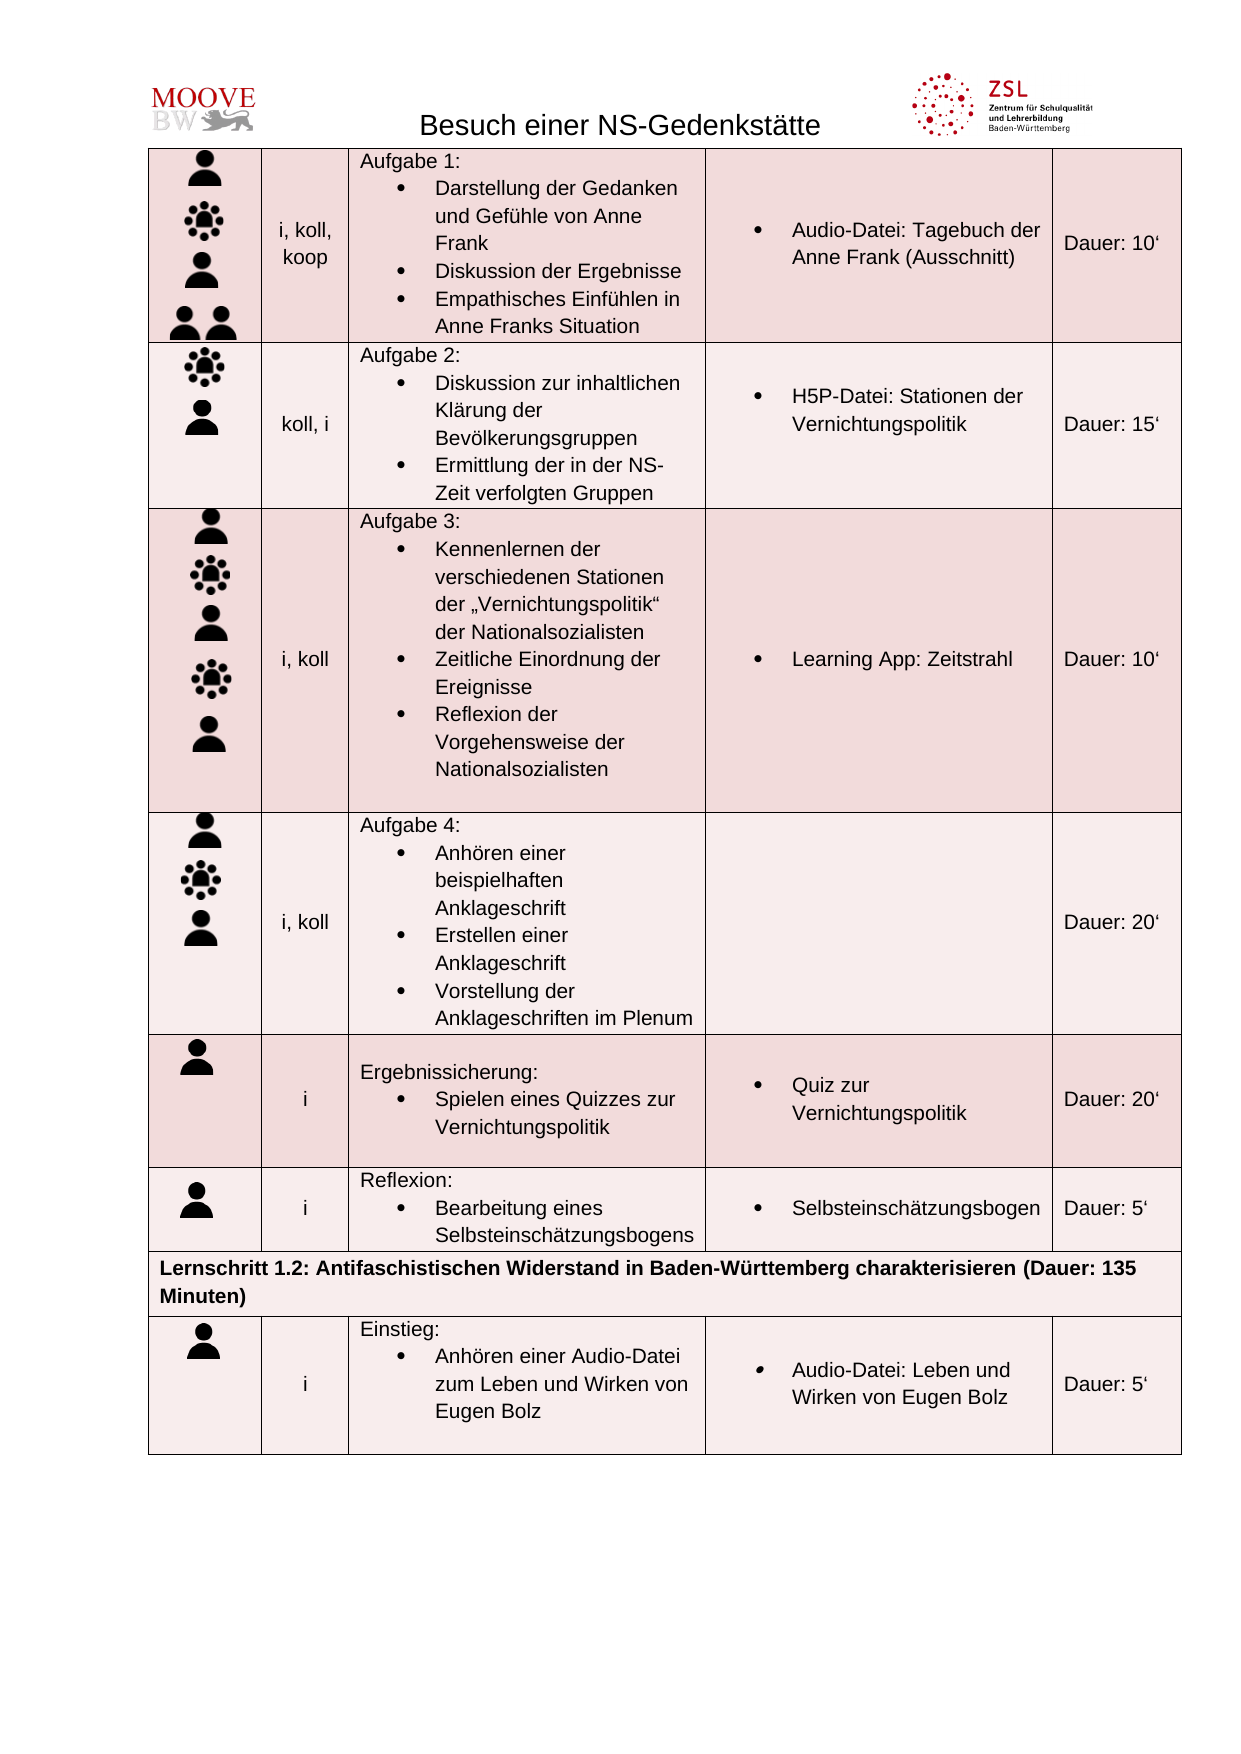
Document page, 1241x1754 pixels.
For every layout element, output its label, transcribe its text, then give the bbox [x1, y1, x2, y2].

picture [180, 1039, 214, 1075]
picture [184, 201, 224, 241]
table_cell Quiz zur Vernichtungspolitik [706, 1035, 1052, 1167]
table_cell i, koll, koop [262, 149, 348, 342]
table_cell i [262, 1317, 348, 1454]
picture [191, 659, 232, 699]
table_cell [149, 1035, 261, 1167]
table_cell Dauer: 15‘ [1053, 343, 1181, 508]
table_cell [149, 149, 261, 342]
picture [194, 605, 228, 641]
picture [912, 73, 1093, 136]
table_cell Learning App: Zeitstrahl [706, 509, 1052, 812]
picture [184, 910, 218, 946]
table_cell i [262, 1035, 348, 1167]
table_cell Einstieg: Anhören einer Audio-Datei zum Leben und Wirken von Eugen Bolz [349, 1317, 705, 1454]
table_cell Lernschritt 1.2: Antifaschistischen Widerstand in Baden-Württemberg charakterisieren (Dauer: 135 Minuten) [149, 1252, 1181, 1316]
table_cell i, koll [262, 509, 348, 812]
table_cell Ergebnissicherung: Spielen eines Quizzes zur Vernichtungspolitik [349, 1035, 705, 1167]
table_cell Selbsteinschätzungsbogen [706, 1168, 1052, 1251]
picture [192, 716, 226, 752]
picture [180, 1182, 213, 1218]
table_cell [149, 343, 261, 508]
table_cell Reflexion: Bearbeitung eines Selbsteinschätzungsbogens [349, 1168, 705, 1251]
table_cell Dauer: 20‘ [1053, 813, 1181, 1034]
picture [194, 508, 228, 544]
table_cell [149, 1317, 261, 1454]
picture [185, 252, 219, 288]
picture [147, 79, 259, 136]
picture [180, 860, 221, 900]
table_cell Aufgabe 4: Anhören einer beispielhaften Anklageschrift Erstellen einer Anklageschrift Vorstellung der Anklageschriften im Plenum [349, 813, 705, 1034]
table_cell [149, 1168, 261, 1251]
table_cell Audio-Datei: Leben und Wirken von Eugen Bolz [706, 1317, 1052, 1454]
picture [187, 1323, 220, 1359]
table_cell Dauer: 10‘ [1053, 509, 1181, 812]
picture [184, 347, 225, 387]
picture [188, 150, 222, 186]
table_cell koll, i [262, 343, 348, 508]
picture [169, 306, 237, 340]
table_cell H5P-Datei: Stationen der Vernichtungspolitik [706, 343, 1052, 508]
table_cell Aufgabe 3: Kennenlernen der verschiedenen Stationen der „Vernichtungspolitik“ der Nationalsozialisten Zeitliche Einordnung der Ereignisse Reflexion der Vorgehensweise der Nationalsozialisten [349, 509, 705, 812]
table_cell Dauer: 20‘ [1053, 1035, 1181, 1167]
picture [185, 400, 219, 435]
table_cell Dauer: 5‘ [1053, 1317, 1181, 1454]
table_cell Dauer: 5‘ [1053, 1168, 1181, 1251]
table_cell Aufgabe 2: Diskussion zur inhaltlichen Klärung der Bevölkerungsgruppen Ermittlung der in der NS-Zeit verfolgten Gruppen [349, 343, 705, 508]
picture [190, 555, 230, 595]
table_cell Dauer: 10‘ [1053, 149, 1181, 342]
table_cell [149, 813, 261, 1034]
table_cell i, koll [262, 813, 348, 1034]
picture [188, 812, 222, 848]
table_cell Audio-Datei: Tagebuch der Anne Frank (Ausschnitt) [706, 149, 1052, 342]
table_cell [706, 813, 1052, 1034]
table_cell [149, 509, 261, 812]
table_cell Aufgabe 1: Darstellung der Gedanken und Gefühle von Anne Frank Diskussion der Ergebnisse Empathisches Einfühlen in Anne Franks Situation [349, 149, 705, 342]
table_cell i [262, 1168, 348, 1251]
